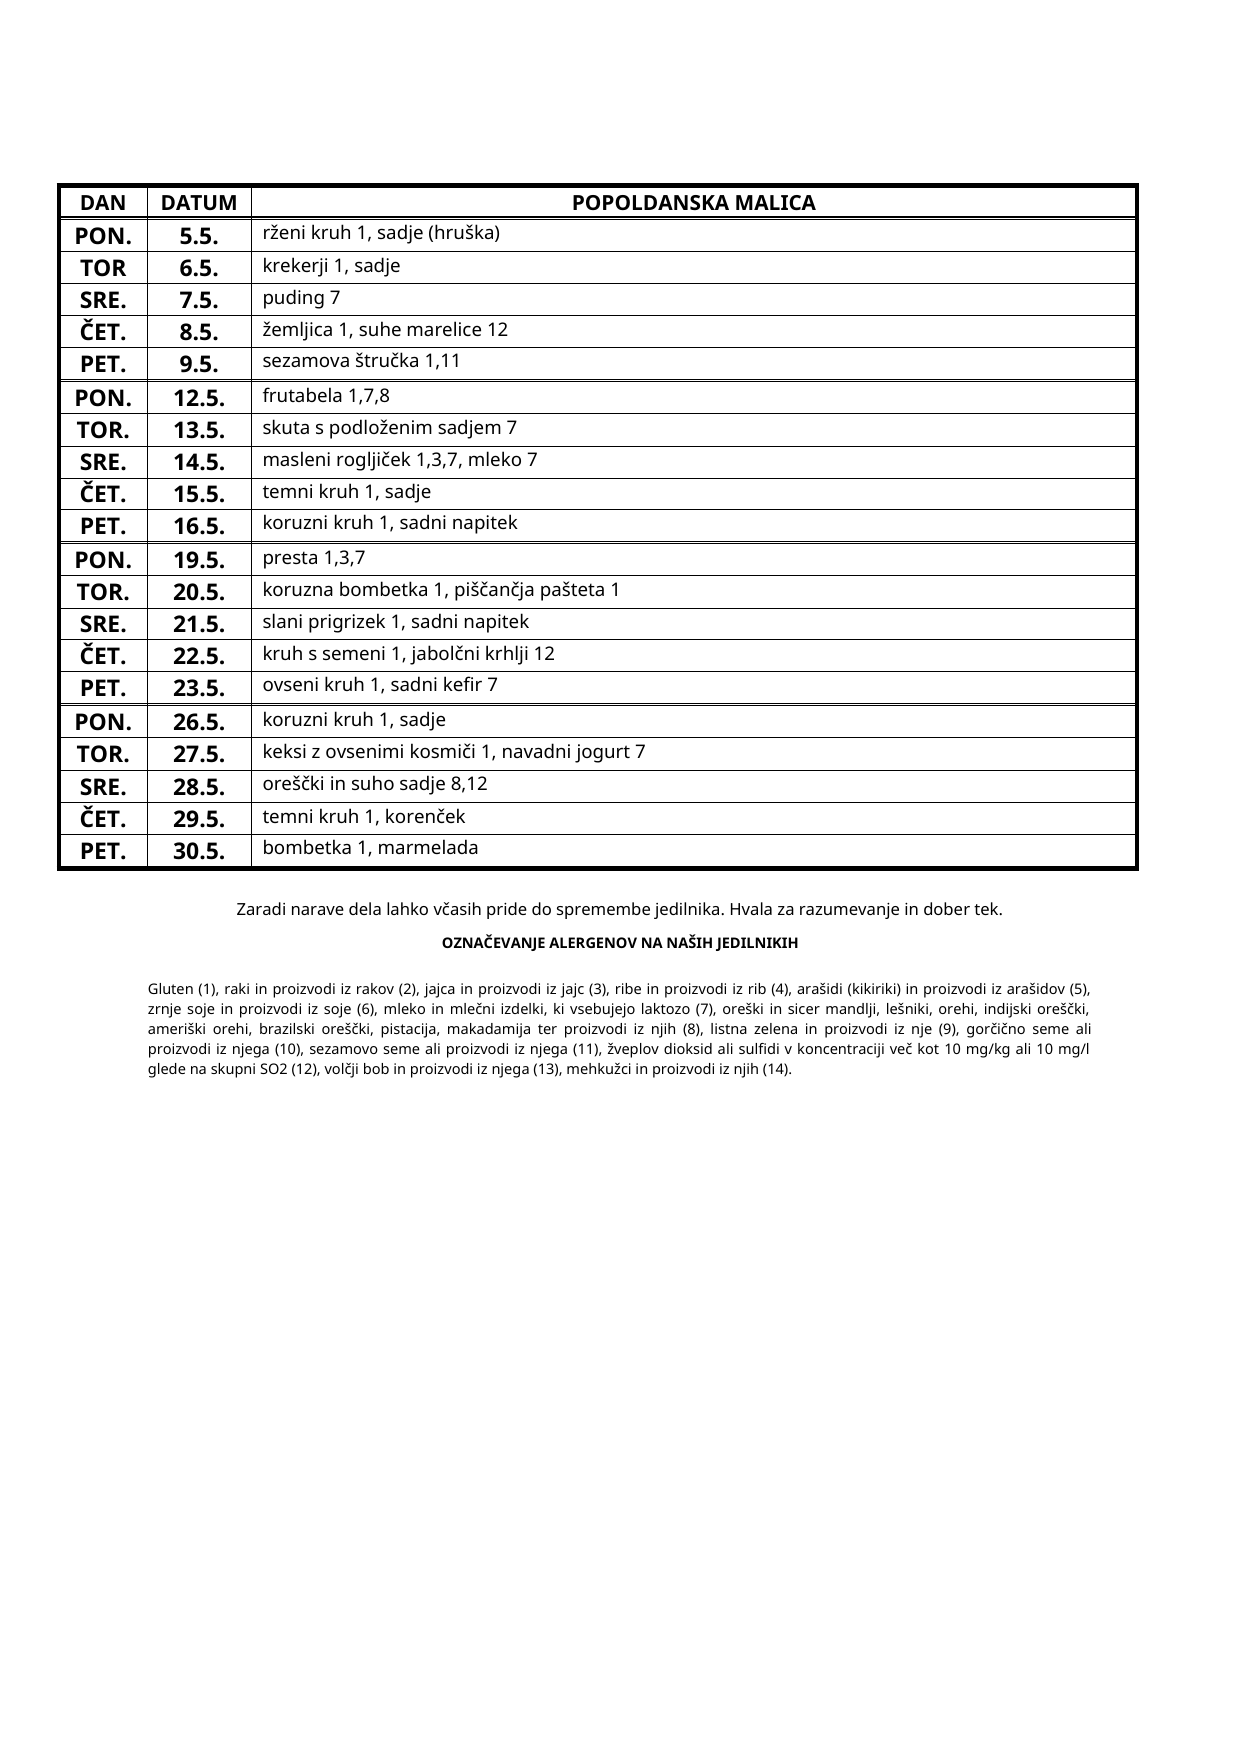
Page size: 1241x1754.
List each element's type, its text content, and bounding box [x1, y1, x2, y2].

table_cell SRE. [61, 284, 147, 315]
table_cell 9.5. [148, 348, 251, 379]
table_cell SRE. [61, 447, 147, 477]
table_cell 12.5. [148, 382, 251, 413]
table_cell ČET. [61, 803, 147, 834]
table_cell 30.5. [148, 835, 251, 866]
table_cell 8.5. [148, 316, 251, 347]
table_cell oreščki in suho sadje 8,12 [252, 771, 1135, 802]
table_cell ČET. [61, 479, 147, 509]
table_cell TOR. [61, 414, 147, 446]
table_cell 26.5. [148, 706, 251, 737]
table_cell 19.5. [148, 544, 251, 575]
table_cell 27.5. [148, 738, 251, 769]
table_cell koruzna bombetka 1, piščančja pašteta 1 [252, 576, 1135, 608]
table_cell 22.5. [148, 640, 251, 671]
table_cell 13.5. [148, 414, 251, 446]
table_cell PON. [61, 220, 147, 251]
table_cell 23.5. [148, 672, 251, 703]
table_cell PON. [61, 706, 147, 737]
table_cell 14.5. [148, 447, 251, 477]
table_cell PET. [61, 348, 147, 379]
table_cell 5.5. [148, 220, 251, 251]
table_cell sezamova štručka 1,11 [252, 348, 1135, 379]
table_cell PET. [61, 835, 147, 866]
table_cell slani prigrizek 1, sadni napitek [252, 609, 1135, 639]
table_cell PON. [61, 544, 147, 575]
table_cell 16.5. [148, 510, 251, 541]
table_cell 21.5. [148, 609, 251, 639]
table_cell SRE. [61, 771, 147, 802]
table_cell žemljica 1, suhe marelice 12 [252, 316, 1135, 347]
table_cell koruzni kruh 1, sadni napitek [252, 510, 1135, 541]
table_cell TOR [61, 252, 147, 283]
table_cell 6.5. [148, 252, 251, 283]
table_cell 28.5. [148, 771, 251, 802]
table_cell koruzni kruh 1, sadje [252, 706, 1135, 737]
table_cell keksi z ovsenimi kosmiči 1, navadni jogurt 7 [252, 738, 1135, 769]
table_cell frutabela 1,7,8 [252, 382, 1135, 413]
table_cell presta 1,3,7 [252, 544, 1135, 575]
table_cell ovseni kruh 1, sadni kefir 7 [252, 672, 1135, 703]
text Gluten (1), raki in proizvodi iz rakov (2), jajca in proizvodi iz jajc (3), ribe in proizvodi iz rib (4), arašidi (kikiriki) in proizvodi iz arašidov (5), zrnje soje in proizvodi iz soje (6), mleko in mlečni izdelki, ki vsebujejo laktozo (7), oreški in sicer mandlji, lešniki, orehi, indijski oreščki, ameriški orehi, brazilski oreščki, pistacija, makadamija ter proizvodi iz njih (8), listna zelena in proizvodi iz nje (9), gorčično seme ali proizvodi iz njega (10), sezamovo seme ali proizvodi iz njega (11), žveplov dioksid ali sulfidi v koncentraciji več kot 10 mg/kg ali 10 mg/l glede na skupni SO2 (12), volčji bob in proizvodi iz njega (13), mehkužci in proizvodi iz njih (14). [148, 979, 1093, 1078]
table_cell skuta s podloženim sadjem 7 [252, 414, 1135, 446]
table_cell puding 7 [252, 284, 1135, 315]
table_cell krekerji 1, sadje [252, 252, 1135, 283]
table_cell rženi kruh 1, sadje (hruška) [252, 220, 1135, 251]
table_cell TOR. [61, 576, 147, 608]
table_cell ČET. [61, 316, 147, 347]
text Zaradi narave dela lahko včasih pride do spremembe jedilnika. Hvala za razumevanje in dober tek. [148, 897, 1093, 920]
table_cell ČET. [61, 640, 147, 671]
text OZNAČEVANJE ALERGENOV NA NAŠIH JEDILNIKIH [148, 933, 1093, 953]
table_cell 7.5. [148, 284, 251, 315]
table_cell 20.5. [148, 576, 251, 608]
table_cell temni kruh 1, sadje [252, 479, 1135, 509]
table_cell 15.5. [148, 479, 251, 509]
table_cell SRE. [61, 609, 147, 639]
table_cell bombetka 1, marmelada [252, 835, 1135, 866]
table_header DAN [61, 188, 147, 216]
table_cell TOR. [61, 738, 147, 769]
table_cell PON. [61, 382, 147, 413]
table_header POPOLDANSKA MALICA [252, 188, 1135, 216]
table_cell PET. [61, 510, 147, 541]
table_cell 29.5. [148, 803, 251, 834]
table_cell masleni rogljiček 1,3,7, mleko 7 [252, 447, 1135, 477]
table_cell temni kruh 1, korenček [252, 803, 1135, 834]
table_cell PET. [61, 672, 147, 703]
table_header DATUM [148, 188, 251, 216]
table_cell kruh s semeni 1, jabolčni krhlji 12 [252, 640, 1135, 671]
